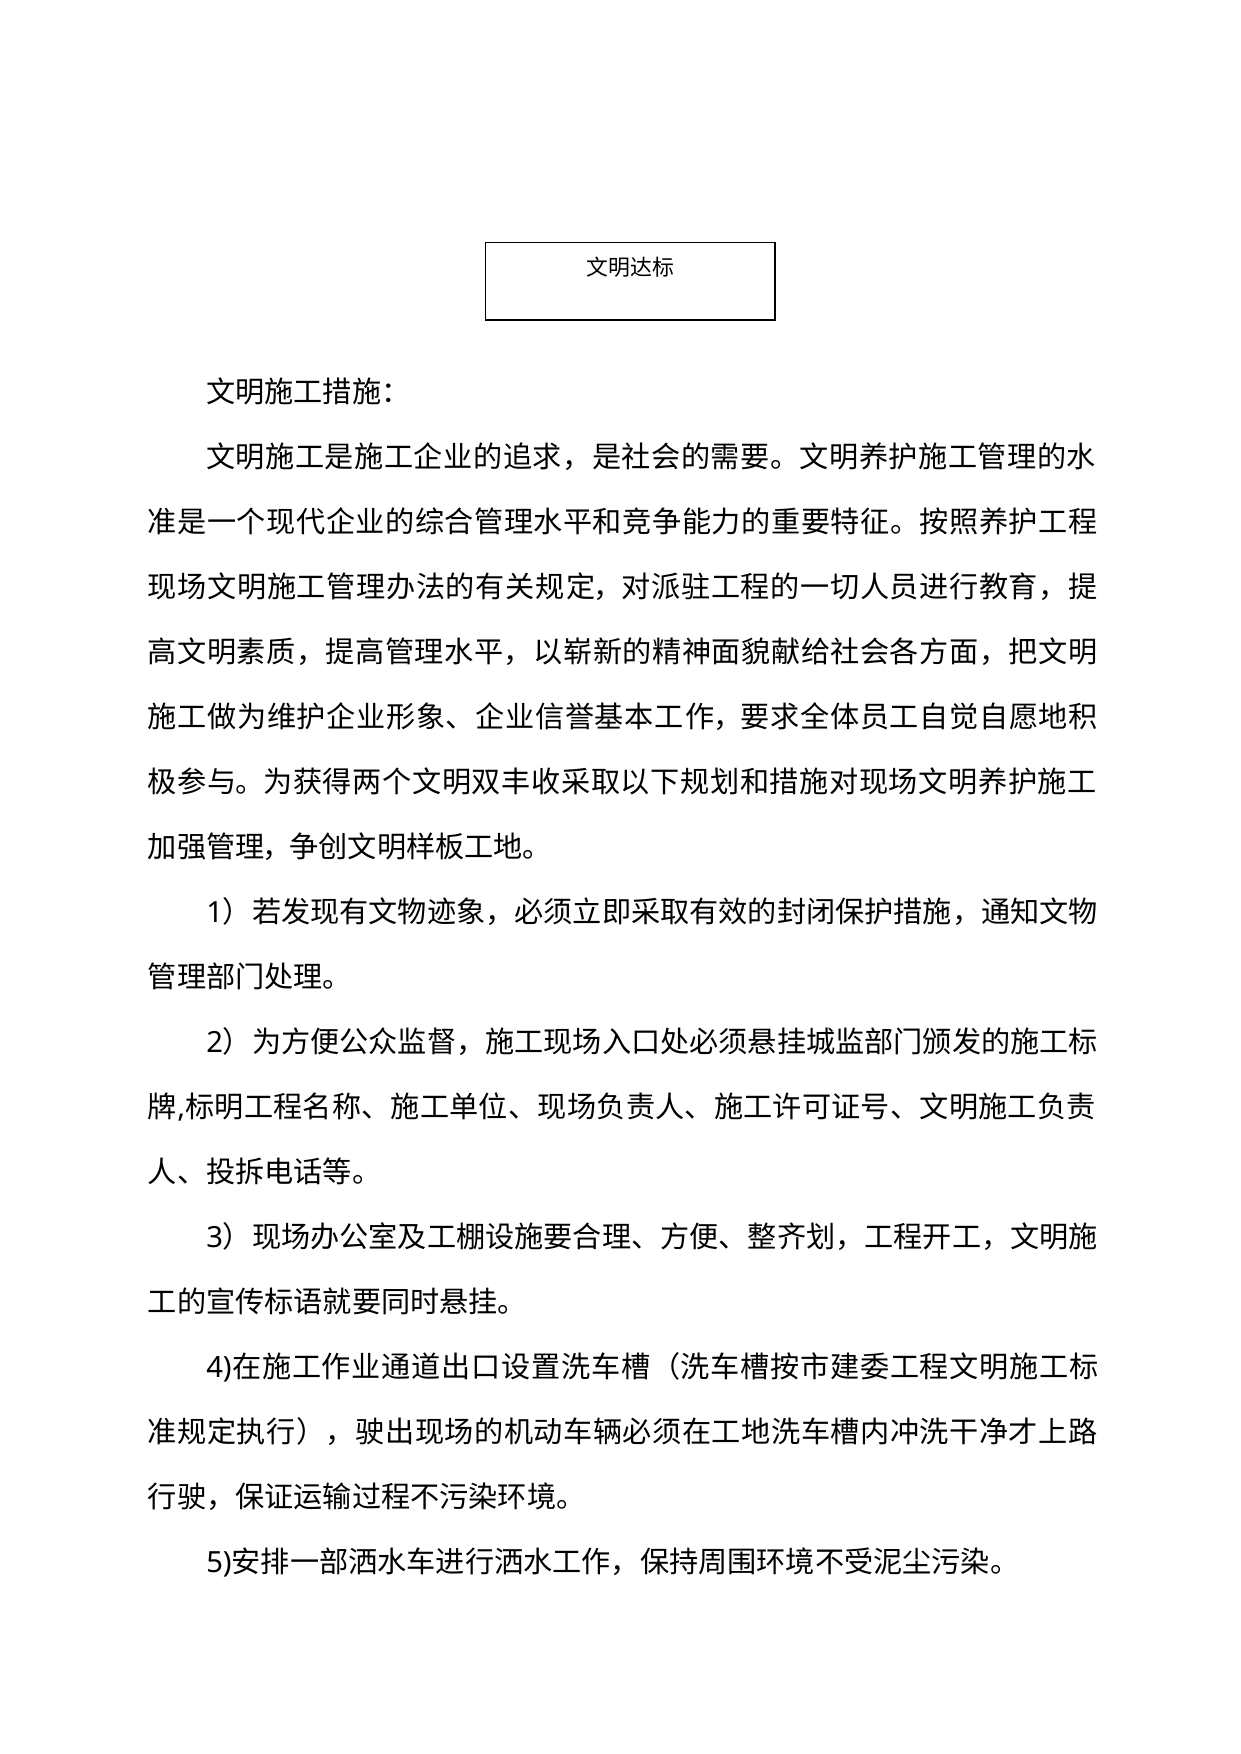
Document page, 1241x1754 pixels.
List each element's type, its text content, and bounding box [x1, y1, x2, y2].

text 5)安排一部洒水车进行洒水工作，保持周围环境不受泥尘污染。 [148, 1527, 1098, 1592]
text 4)在施工作业通道出口设置洗车槽（洗车槽按市建委工程文明施工标准规定执行），驶出现场的机动车辆必须在工地洗车槽内冲洗干净才上路行驶，保证运输过程不污染环境。 [148, 1332, 1098, 1527]
text 1）若发现有文物迹象，必须立即采取有效的封闭保护措施，通知文物管理部门处理。 [148, 877, 1098, 1007]
text 3）现场办公室及工棚设施要合理、方便、整齐划，工程开工，文明施工的宣传标语就要同时悬挂。 [148, 1202, 1098, 1332]
text 2）为方便公众监督，施工现场入口处必须悬挂城监部门颁发的施工标牌,标明工程名称、施工单位、现场负责人、施工许可证号、文明施工负责人、投拆电话等。 [148, 1007, 1098, 1202]
text 文明施工措施： [148, 357, 1098, 422]
text 文明施工是施工企业的追求，是社会的需要。文明养护施工管理的水准是一个现代企业的综合管理水平和竞争能力的重要特征。按照养护工程现场文明施工管理办法的有关规定，对派驻工程的一切人员进行教育，提高文明素质，提高管理水平，以崭新的精神面貌献给社会各方面，把文明施工做为维护企业形象、企业信誉基本工作，要求全体员工自觉自愿地积极参与。为获得两个文明双丰收采取以下规划和措施对现场文明养护施工加强管理，争创文明样板工地。 [148, 422, 1098, 877]
